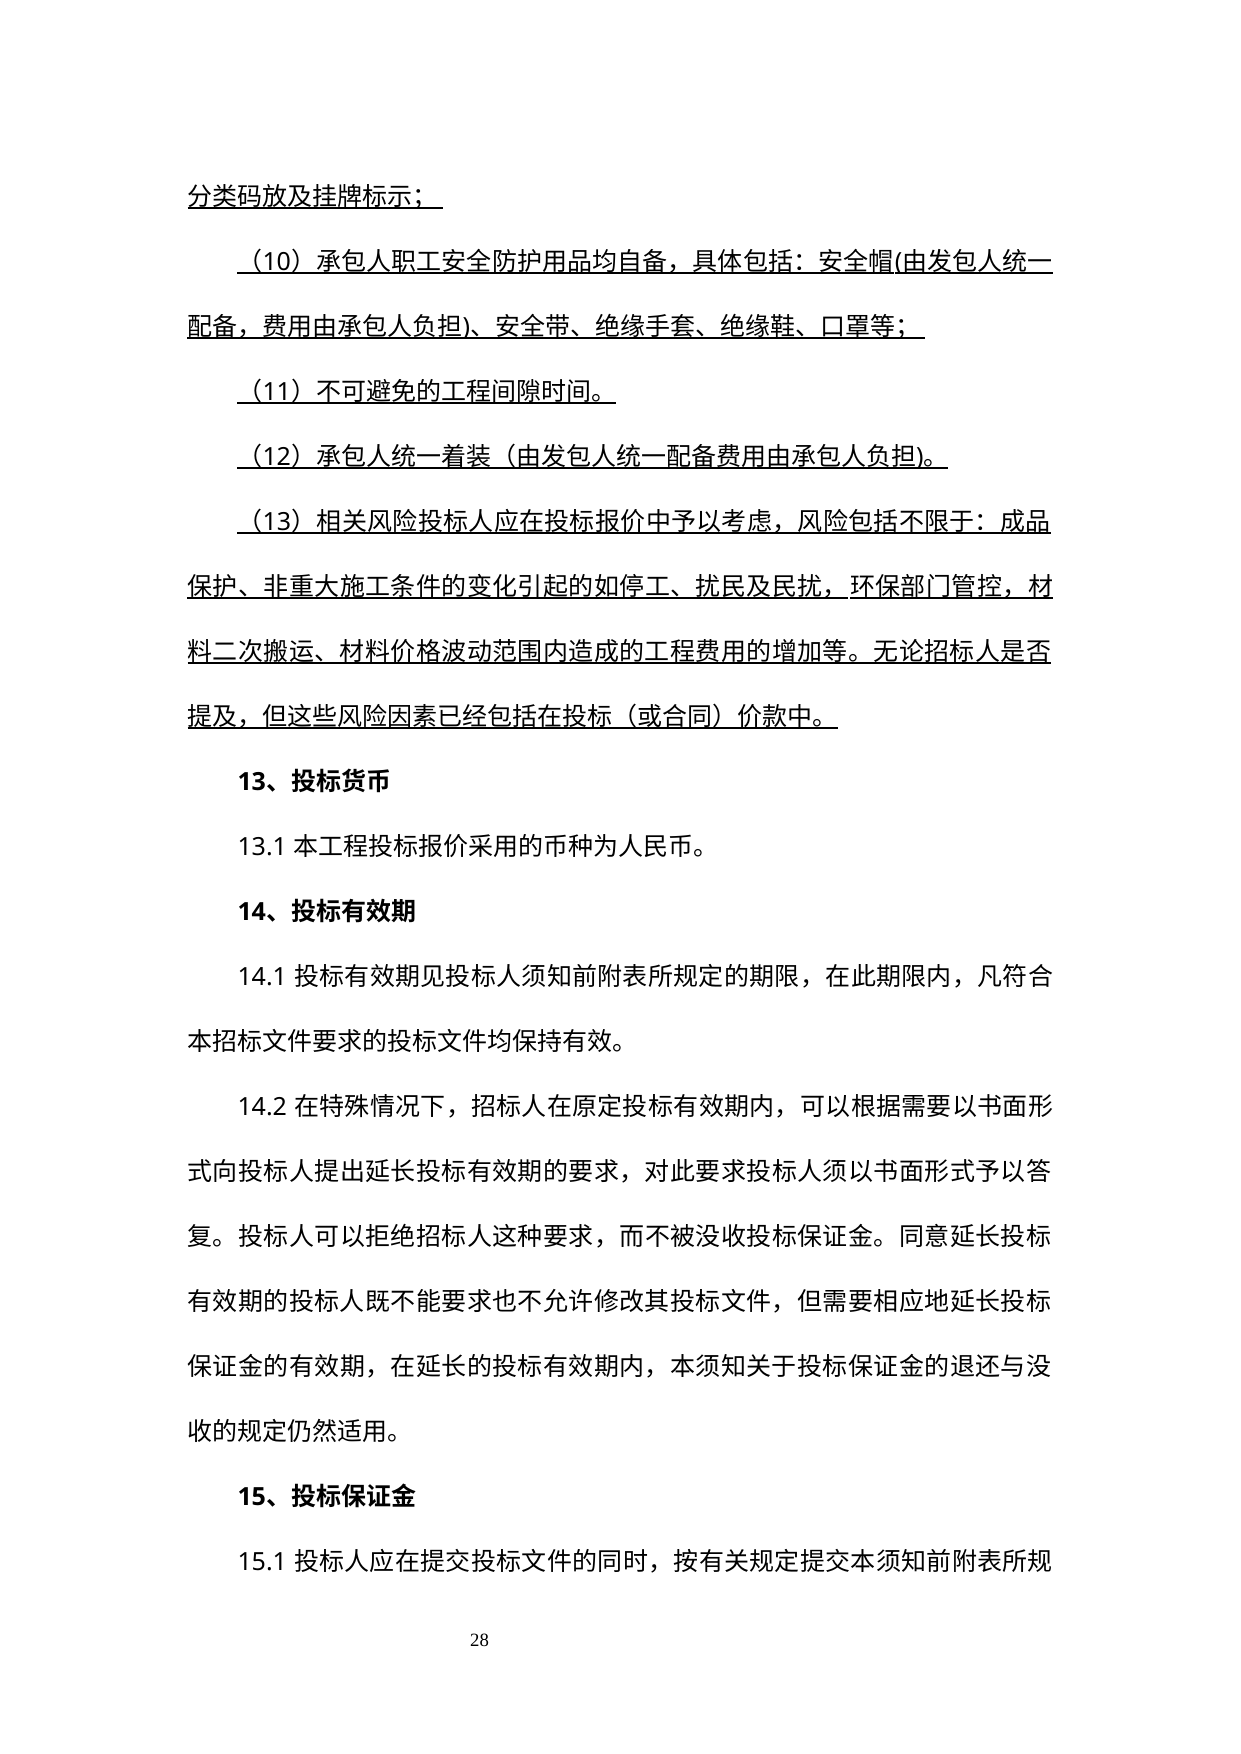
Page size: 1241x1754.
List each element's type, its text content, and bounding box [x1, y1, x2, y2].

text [187, 1527, 1053, 1592]
text （13）相关风险投标人应在投标报价中予以考虑，风险包括不限于：成品保护、非重大施工条件的变化引起的如停工、扰民及民扰，环保部门管控，材料二次搬运、材料价格波动范围内造成的工程费用的增加等。无论招标人是否提及，但这些风险因素已经包括在投标（或合同）价款中。 [187, 487, 1053, 747]
text 13、投标货币 [187, 747, 1053, 812]
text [187, 162, 1053, 227]
text （12）承包人统一着装（由发包人统一配备费用由承包人负担)。 [187, 422, 1053, 487]
text 14.1 投标有效期见投标人须知前附表所规定的期限，在此期限内，凡符合本招标文件要求的投标文件均保持有效。 [187, 942, 1053, 1072]
text 14、投标有效期 [187, 877, 1053, 942]
text 13.1 本工程投标报价采用的币种为人民币。 [187, 812, 1053, 877]
text （11）不可避免的工程间隙时间。 [187, 357, 1053, 422]
text 15、投标保证金 [187, 1462, 1053, 1527]
text 14.2 在特殊情况下，招标人在原定投标有效期内，可以根据需要以书面形式向投标人提出延长投标有效期的要求，对此要求投标人须以书面形式予以答复。投标人可以拒绝招标人这种要求，而不被没收投标保证金。同意延长投标有效期的投标人既不能要求也不允许修改其投标文件，但需要相应地延长投标保证金的有效期，在延长的投标有效期内，本须知关于投标保证金的退还与没收的规定仍然适用。 [187, 1072, 1053, 1462]
text （10）承包人职工安全防护用品均自备，具体包括：安全帽(由发包人统一配备，费用由承包人负担)、安全带、绝缘手套、绝缘鞋、口罩等； [187, 227, 1053, 357]
